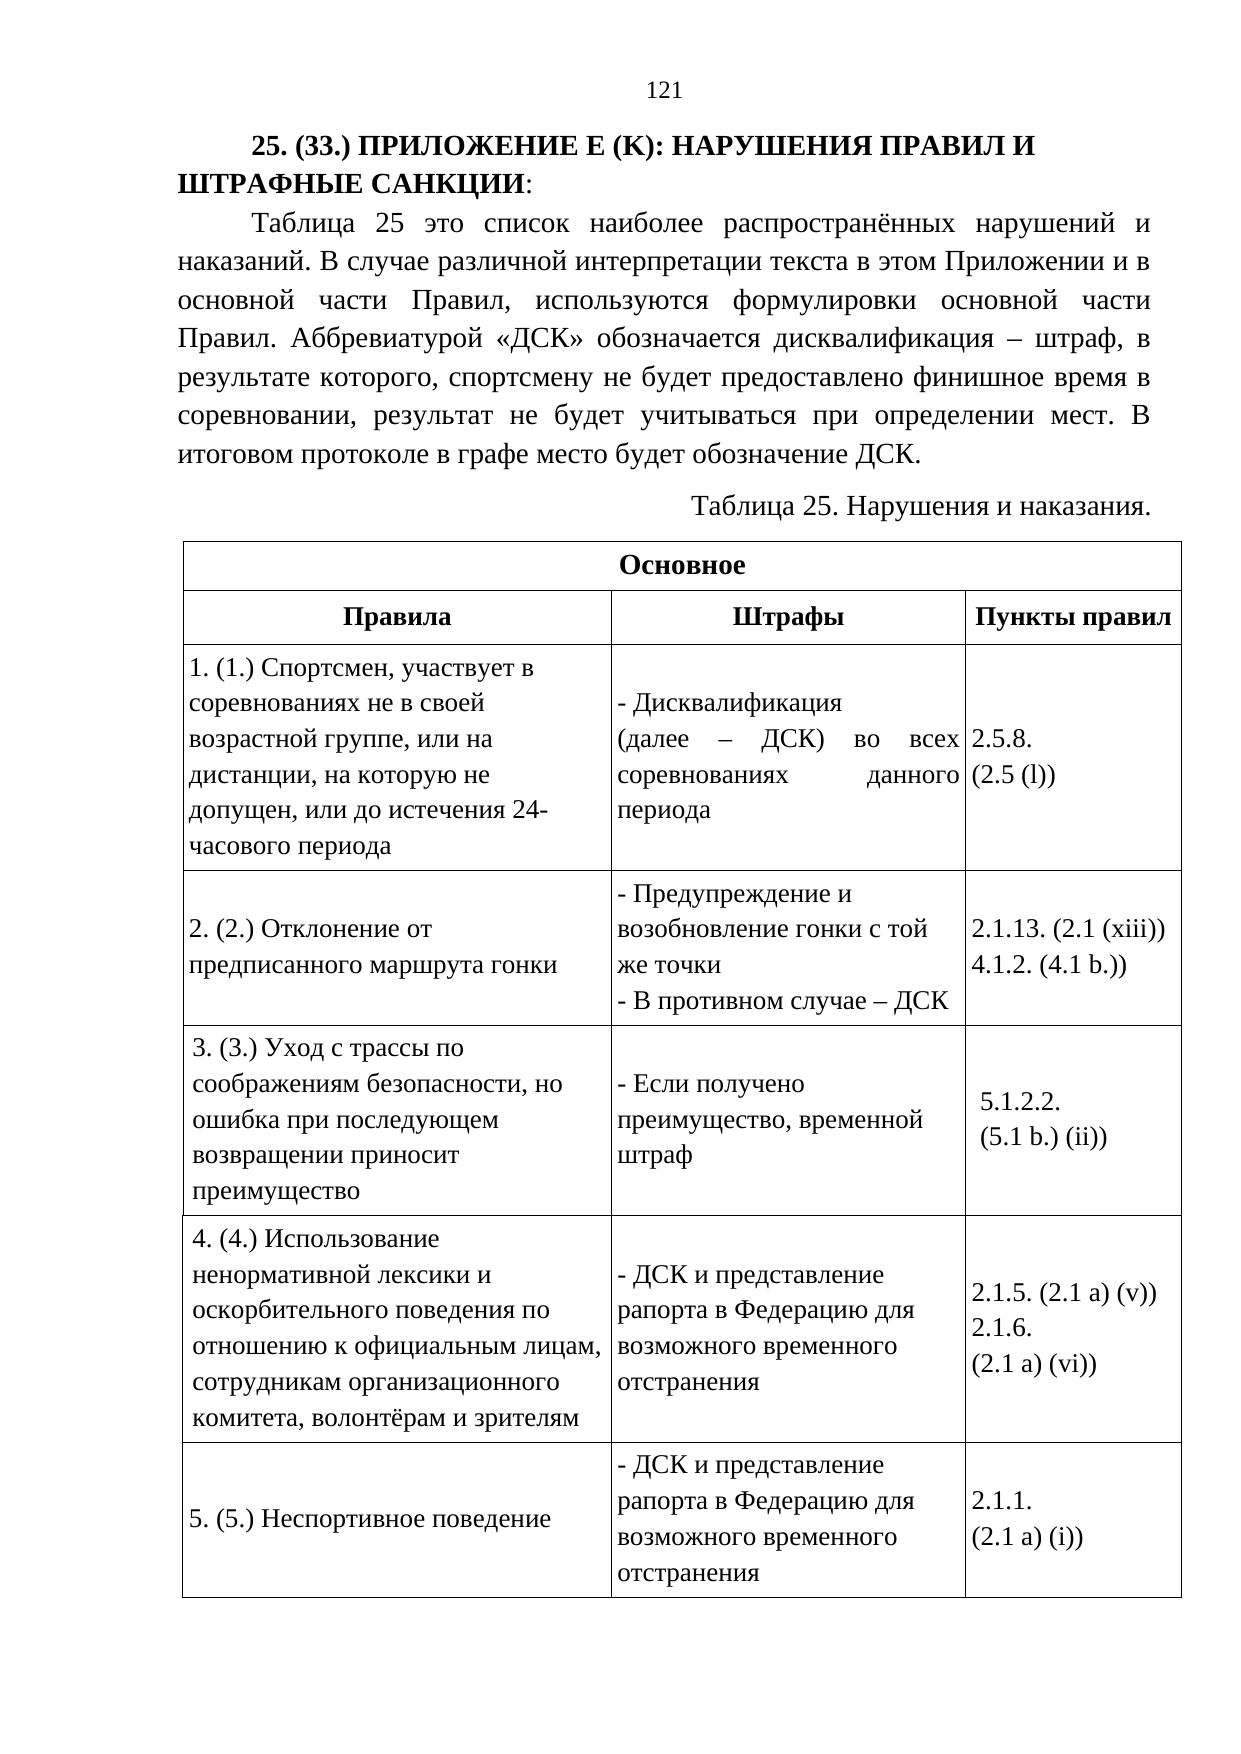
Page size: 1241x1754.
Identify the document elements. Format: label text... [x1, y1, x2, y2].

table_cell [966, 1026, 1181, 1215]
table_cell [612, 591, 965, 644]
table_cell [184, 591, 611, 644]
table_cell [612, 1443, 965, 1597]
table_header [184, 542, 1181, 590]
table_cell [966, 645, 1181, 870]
text Таблица 25. Нарушения и наказания. [177, 488, 1152, 522]
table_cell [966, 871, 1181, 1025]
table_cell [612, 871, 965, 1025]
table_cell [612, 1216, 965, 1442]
text 25. (33.) ПРИЛОЖЕНИЕ Е (K): НАРУШЕНИЯ ПРАВИЛ И ШТРАФНЫЕ САНКЦИИ: [177, 128, 1152, 200]
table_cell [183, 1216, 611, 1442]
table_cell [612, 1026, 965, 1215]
text Таблица 25 это список наиболее распространённых нарушений и наказаний. В случае различной интерпретации текста в этом Приложении и в основной части Правил, используются формулировки основной части Правил. Аббревиатурой «ДСК» обозначается дисквалификация – штраф, в результате которого, спортсмену не будет предоставлено финишное время в соревновании, результат не будет учитываться при определении мест. В итоговом протоколе в графе место будет обозначение ДСК. [177, 205, 1152, 469]
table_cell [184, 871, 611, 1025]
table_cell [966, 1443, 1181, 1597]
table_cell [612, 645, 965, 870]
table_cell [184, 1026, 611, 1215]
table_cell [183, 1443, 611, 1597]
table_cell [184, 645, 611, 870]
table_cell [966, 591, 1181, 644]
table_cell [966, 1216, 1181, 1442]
